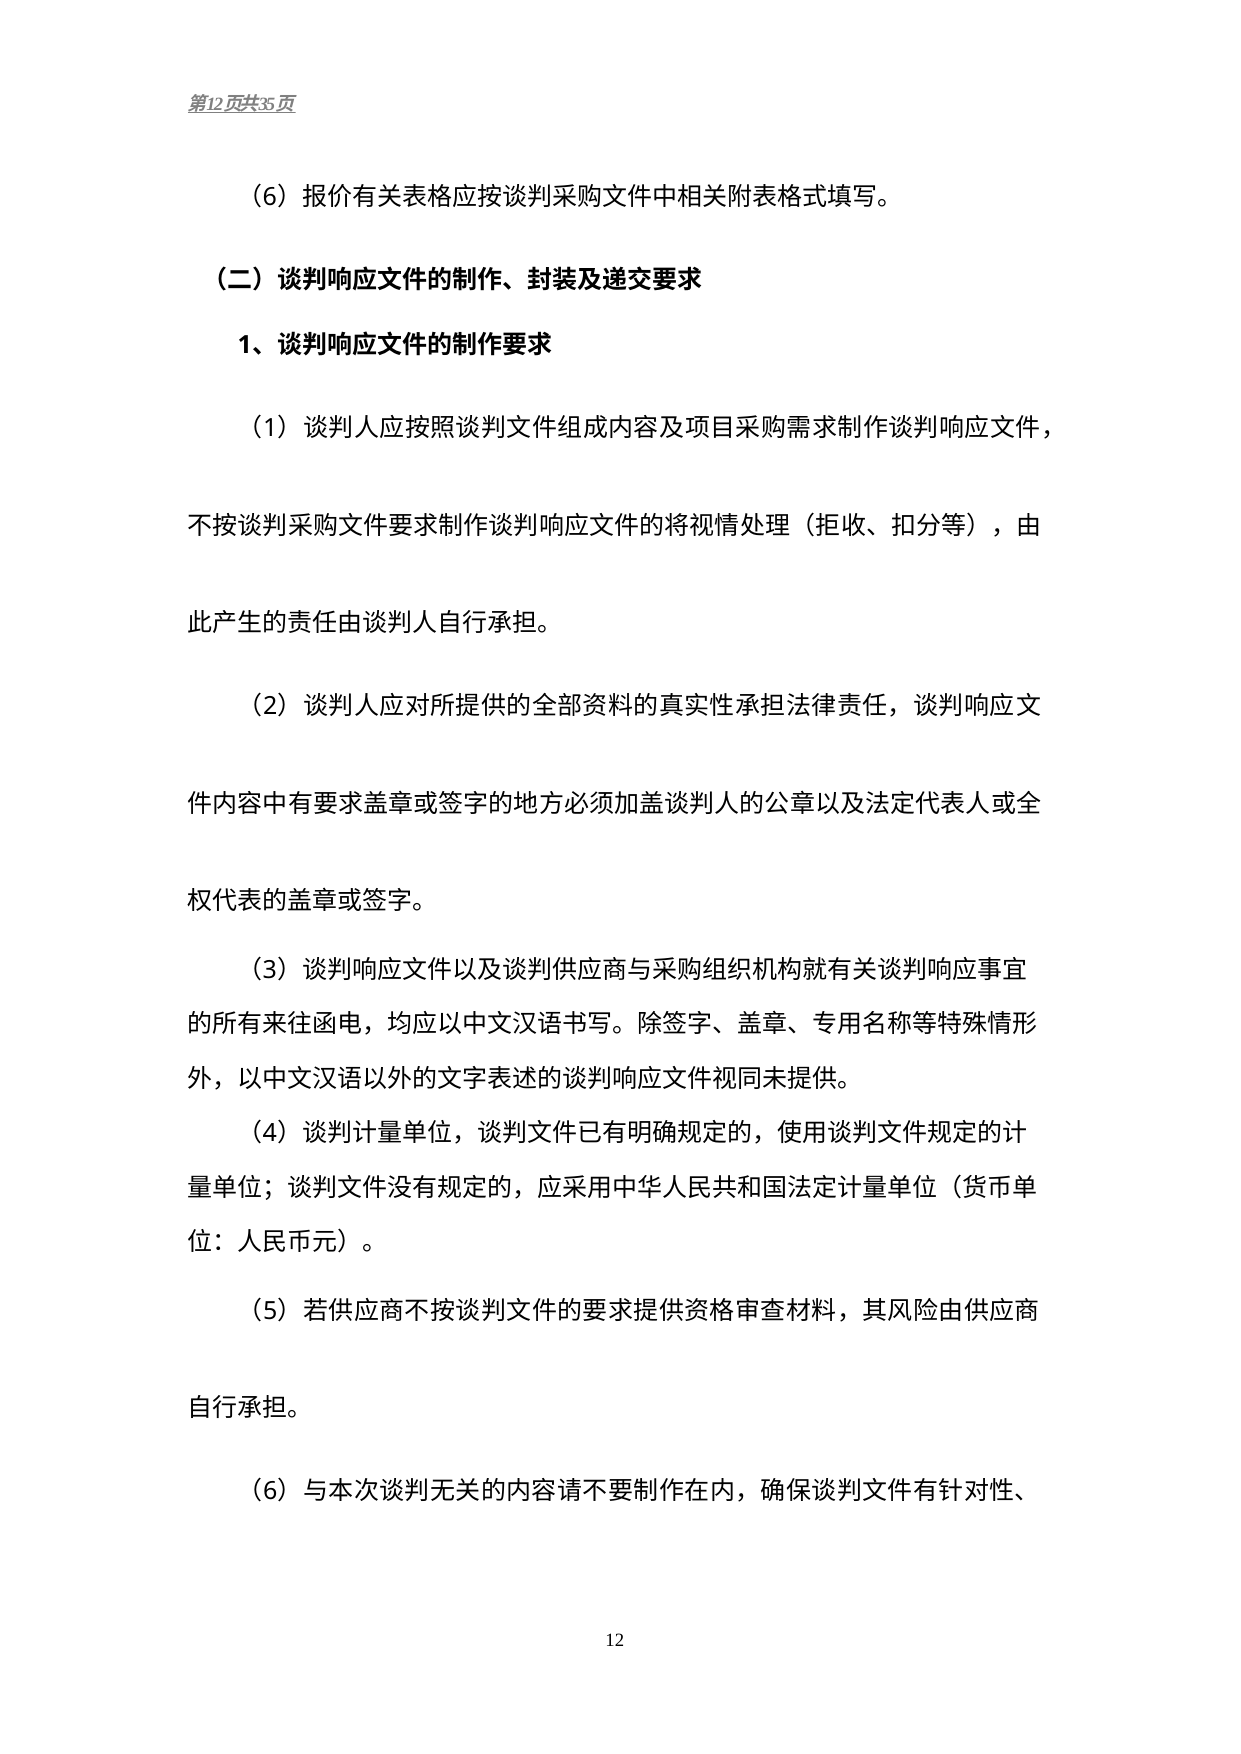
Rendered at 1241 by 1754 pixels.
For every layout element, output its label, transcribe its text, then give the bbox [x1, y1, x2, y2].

text （5）若供应商不按谈判文件的要求提供资格审查材料，其风险由供应商自行承担。 [187, 1276, 1042, 1438]
text （3）谈判响应文件以及谈判供应商与采购组织机构就有关谈判响应事宜的所有来往函电，均应以中文汉语书写。除签字、盖章、专用名称等特殊情形外，以中文汉语以外的文字表述的谈判响应文件视同未提供。 [187, 949, 1042, 1094]
text （1）谈判人应按照谈判文件组成内容及项目采购需求制作谈判响应文件，不按谈判采购文件要求制作谈判响应文件的将视情处理（拒收、扣分等），由此产生的责任由谈判人自行承担。 [187, 393, 1042, 653]
text （4）谈判计量单位，谈判文件已有明确规定的，使用谈判文件规定的计量单位；谈判文件没有规定的，应采用中华人民共和国法定计量单位（货币单位：人民币元）。 [187, 1113, 1042, 1258]
text 1、谈判响应文件的制作要求 [187, 310, 1042, 375]
text （2）谈判人应对所提供的全部资料的真实性承担法律责任，谈判响应文件内容中有要求盖章或签字的地方必须加盖谈判人的公章以及法定代表人或全权代表的盖章或签字。 [187, 671, 1042, 931]
list 谈判响应文件的制作、封装及递交要求 [202, 245, 1042, 310]
text （6）报价有关表格应按谈判采购文件中相关附表格式填写。 [187, 162, 1042, 227]
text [187, 1456, 1042, 1521]
